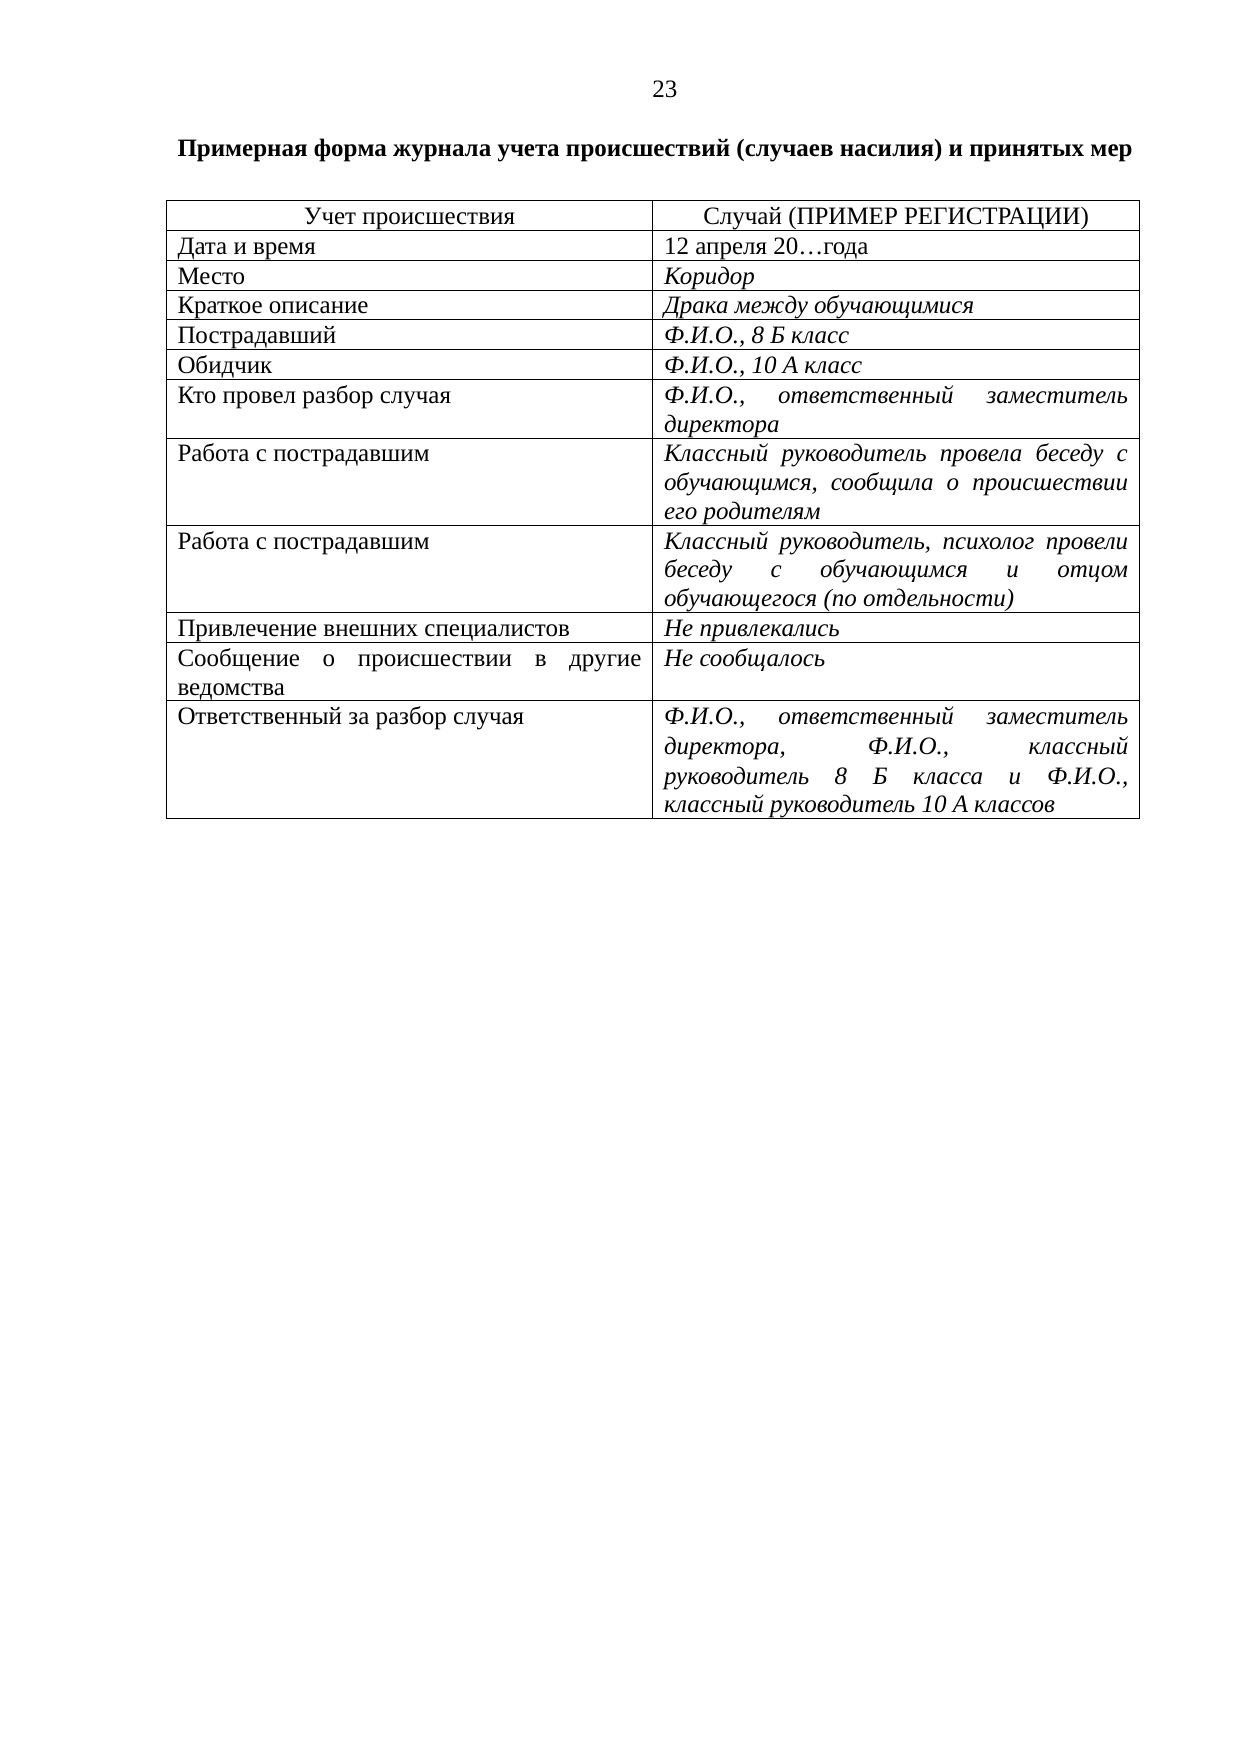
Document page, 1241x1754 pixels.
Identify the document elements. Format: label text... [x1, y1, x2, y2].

table_cell Привлечение внешних специалистов [167, 613, 652, 642]
table_cell Ф.И.О., 10 А класс [653, 350, 1139, 379]
table_cell Коридор [653, 261, 1139, 289]
table_cell Ф.И.О., 8 Б класс [653, 320, 1139, 349]
table_cell Ф.И.О., ответственный заместитель директора, Ф.И.О., классный руководитель 8 Б класса и Ф.И.О., классный руководитель 10 А классов [653, 701, 1139, 818]
table_cell Пострадавший [167, 320, 652, 349]
table_cell Место [167, 261, 652, 289]
table_cell Сообщение о происшествии в другие ведомства [167, 643, 652, 700]
table_cell 12 апреля 20…года [653, 231, 1139, 260]
table_cell Ф.И.О., ответственный заместитель директора [653, 380, 1139, 437]
table_cell Классный руководитель провела беседу с обучающимся, сообщила о происшествии его родителям [793, 439, 1139, 525]
table_cell Обидчик [167, 350, 652, 379]
table_cell Не сообщалось [653, 643, 1139, 700]
table_cell Краткое описание [167, 291, 652, 319]
table_cell Кто провел разбор случая [167, 380, 652, 437]
table_cell Работа с пострадавшим [167, 526, 652, 612]
table_cell Драка между обучающимися [653, 291, 1139, 319]
table_cell Дата и время [167, 231, 652, 260]
table_cell Не привлекались [653, 613, 1139, 642]
table_header Случай (ПРИМЕР РЕГИСТРАЦИИ) [653, 201, 1139, 230]
table_header Учет происшествия [167, 201, 652, 230]
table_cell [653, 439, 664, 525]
table_cell Ответственный за разбор случая [167, 701, 652, 818]
table_cell Работа с пострадавшим [167, 439, 652, 525]
table_cell Классный руководитель, психолог провели беседу с обучающимся и отцом обучающегося (по отдельности) [653, 526, 1139, 612]
text Примерная форма журнала учета происшествий (случаев насилия) и принятых мер [177, 133, 1152, 162]
